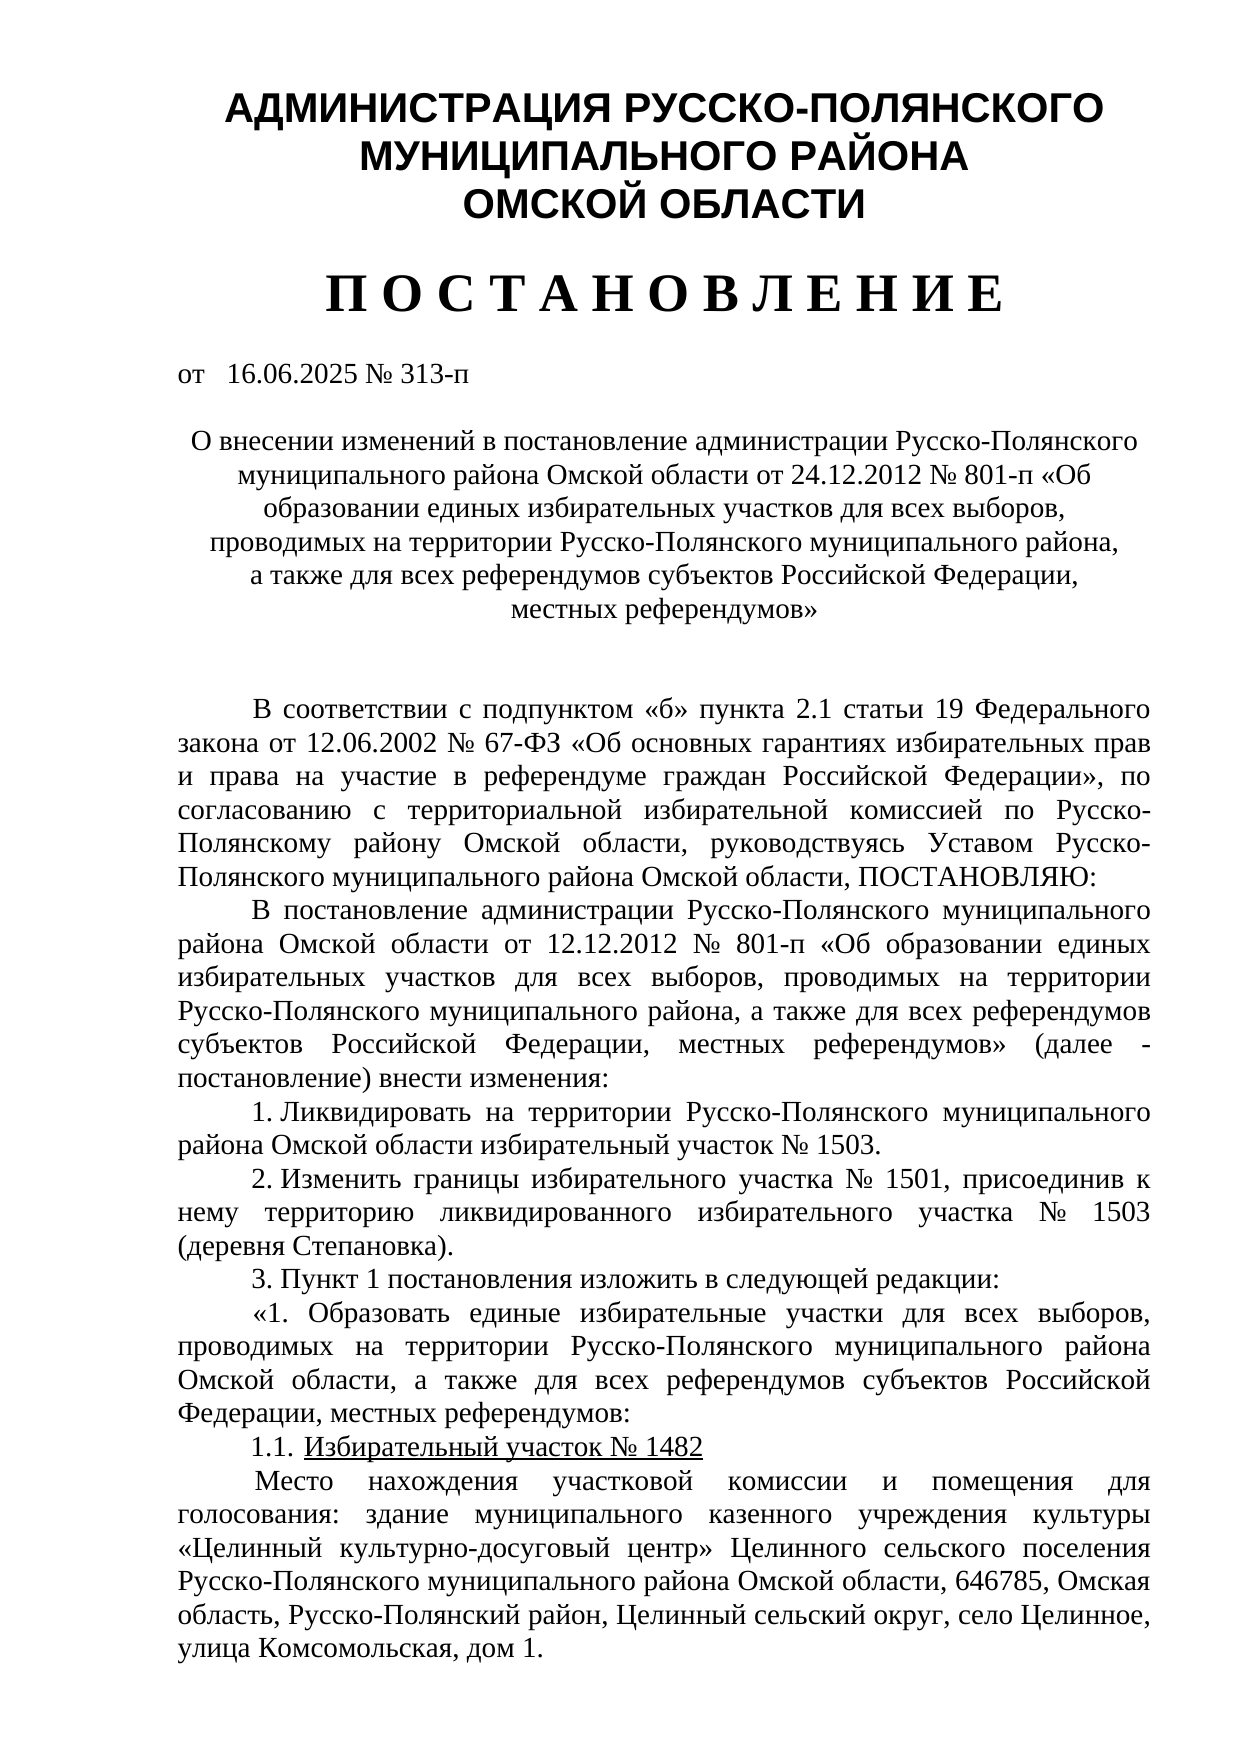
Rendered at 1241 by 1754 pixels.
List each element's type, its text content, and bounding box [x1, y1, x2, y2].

text В соответствии с подпунктом «б» пункта 2.1 статьи 19 Федерального закона от 12.06.2002 № 67-ФЗ «Об основных гарантиях избирательных прав и права на участие в референдуме граждан Российской Федерации», по согласованию с территориальной избирательной комиссией по Русско- Полянскому району Омской области, руководствуясь Уставом Русско- Полянского муниципального района Омской области, ПОСТАНОВЛЯЮ: [177, 691, 1152, 892]
text Место нахождения участковой комиссии и помещения для голосования: здание муниципального казенного учреждения культуры «Целинный культурно-досуговый центр» Целинного сельского поселения Русско-Полянского муниципального района Омской области, 646785, Омская область, Русско-Полянский район, Целинный сельский округ, село Целинное, улица Комсомольская, дом 1. [177, 1463, 1152, 1664]
text 2. Изменить границы избирательного участка № 1501, присоединив к нему территорию ликвидированного избирательного участка № 1503 (деревня Степановка). [177, 1161, 1152, 1261]
text 3. Пункт 1 постановления изложить в следующей редакции: [177, 1261, 1152, 1295]
text 1. Ликвидировать на территории Русско-Полянского муниципального района Омской области избирательный участок № 1503. [177, 1094, 1152, 1161]
list Избирательный участок № 1482 [250, 1429, 1152, 1463]
text О внесении изменений в постановление администрации Русско-Полянского муниципального района Омской области от 24.12.2012 № 801-п «Об образовании единых избирательных участков для всех выборов, проводимых на территории Русско-Полянского муниципального района, а также для всех референдумов субъектов Российской Федерации, местных референдумов» [177, 423, 1152, 624]
text П О С Т А Н О В Л Е Н И Е [177, 260, 1152, 323]
text ОМСКОЙ ОБЛАСТИ [177, 179, 1152, 227]
text МУНИЦИПАЛЬНОГО РАЙОНА [177, 131, 1152, 179]
text «1. Образовать единые избирательные участки для всех выборов, проводимых на территории Русско-Полянского муниципального района Омской области, а также для всех референдумов субъектов Российской Федерации, местных референдумов: [177, 1295, 1152, 1429]
text В постановление администрации Русско-Полянского муниципального района Омской области от 12.12.2012 № 801-п «Об образовании единых избирательных участков для всех выборов, проводимых на территории Русско-Полянского муниципального района, а также для всех референдумов субъектов Российской Федерации, местных референдумов» (далее - постановление) внести изменения: [177, 892, 1152, 1094]
text от 16.06.2025 № 313-п [177, 356, 1152, 390]
text АДМИНИСТРАЦИЯ РУССКО-ПОЛЯНСКОГО [177, 83, 1152, 131]
